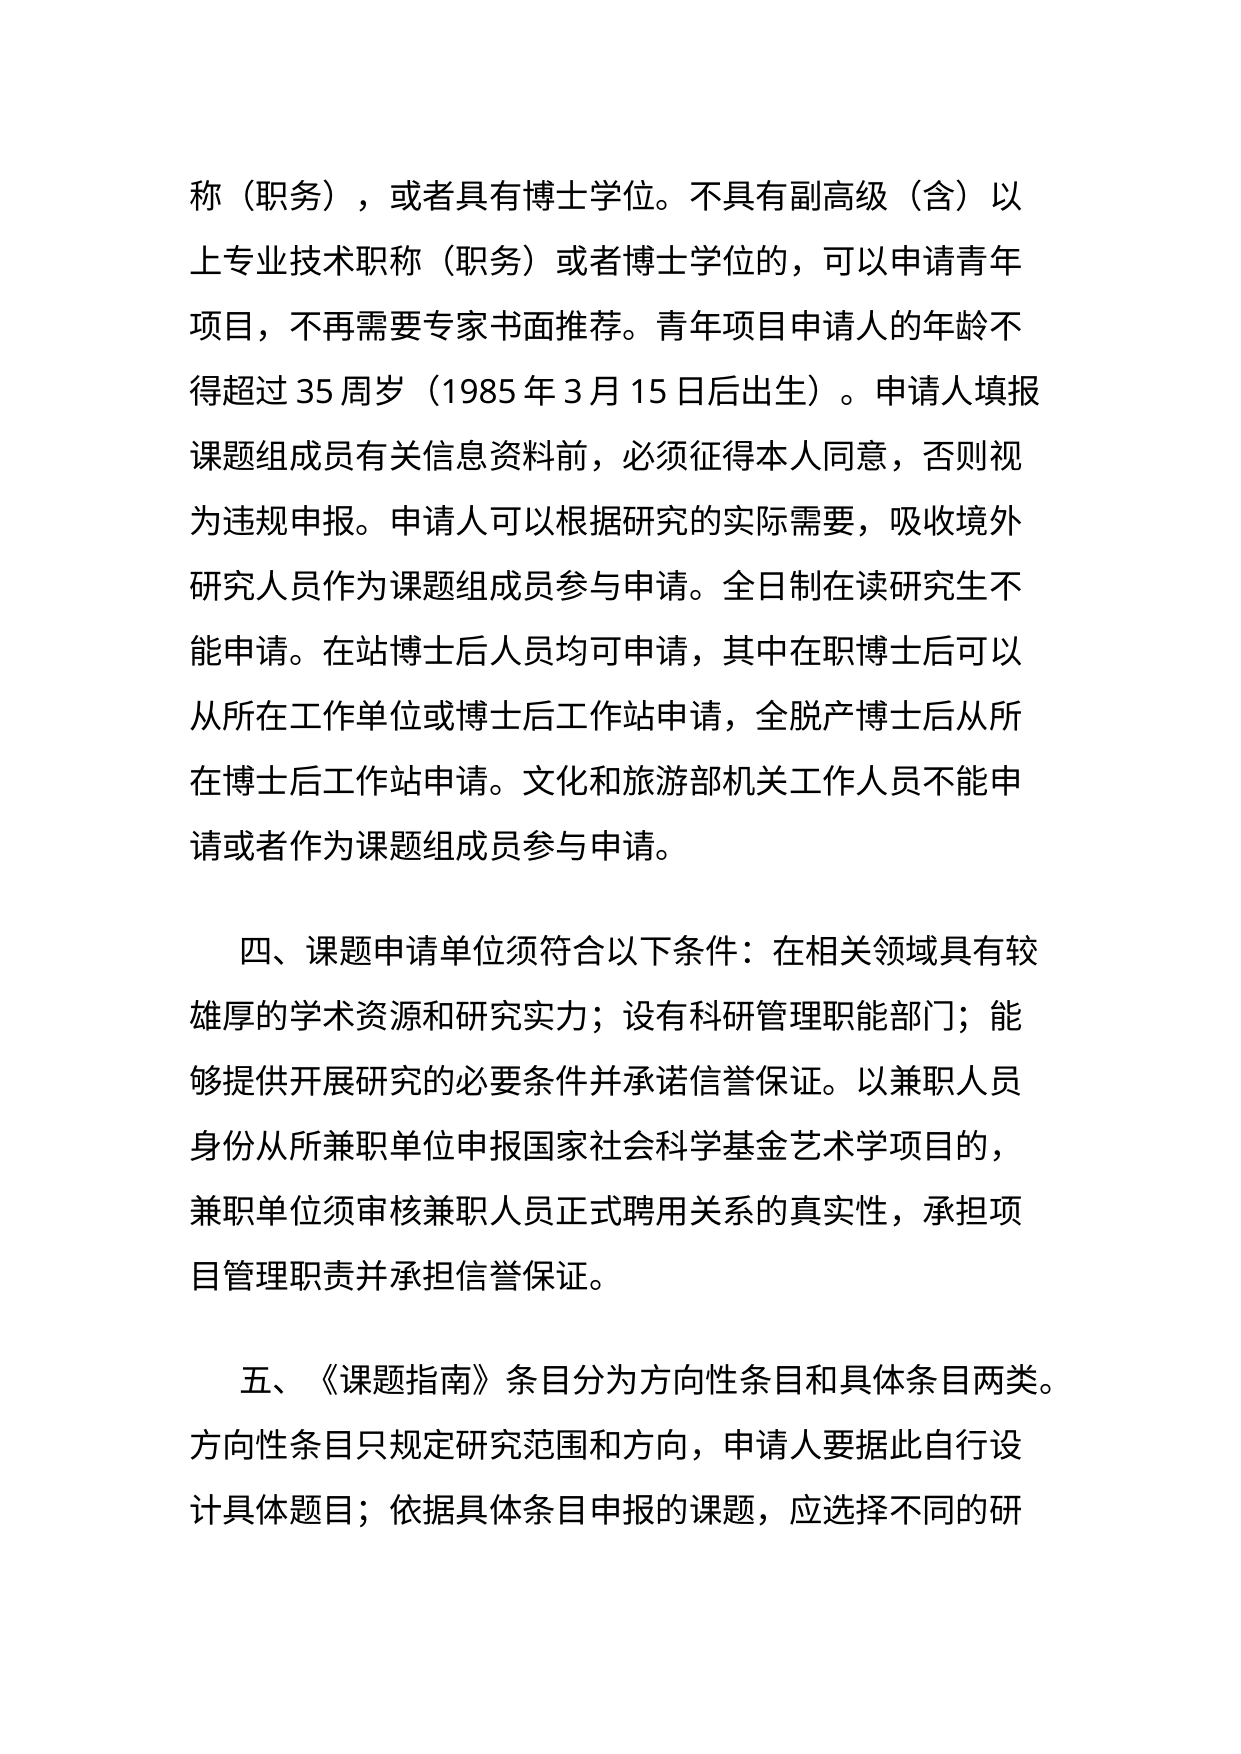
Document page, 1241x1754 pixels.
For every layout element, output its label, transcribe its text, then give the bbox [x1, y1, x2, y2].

text 四、课题申请单位须符合以下条件：在相关领域具有较雄厚的学术资源和研究实力；设有科研管理职能部门；能够提供开展研究的必要条件并承诺信誉保证。以兼职人员身份从所兼职单位申报国家社会科学基金艺术学项目的，兼职单位须审核兼职人员正式聘用关系的真实性，承担项目管理职责并承担信誉保证。 [189, 916, 1051, 1306]
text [189, 1345, 1051, 1540]
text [189, 162, 1051, 877]
